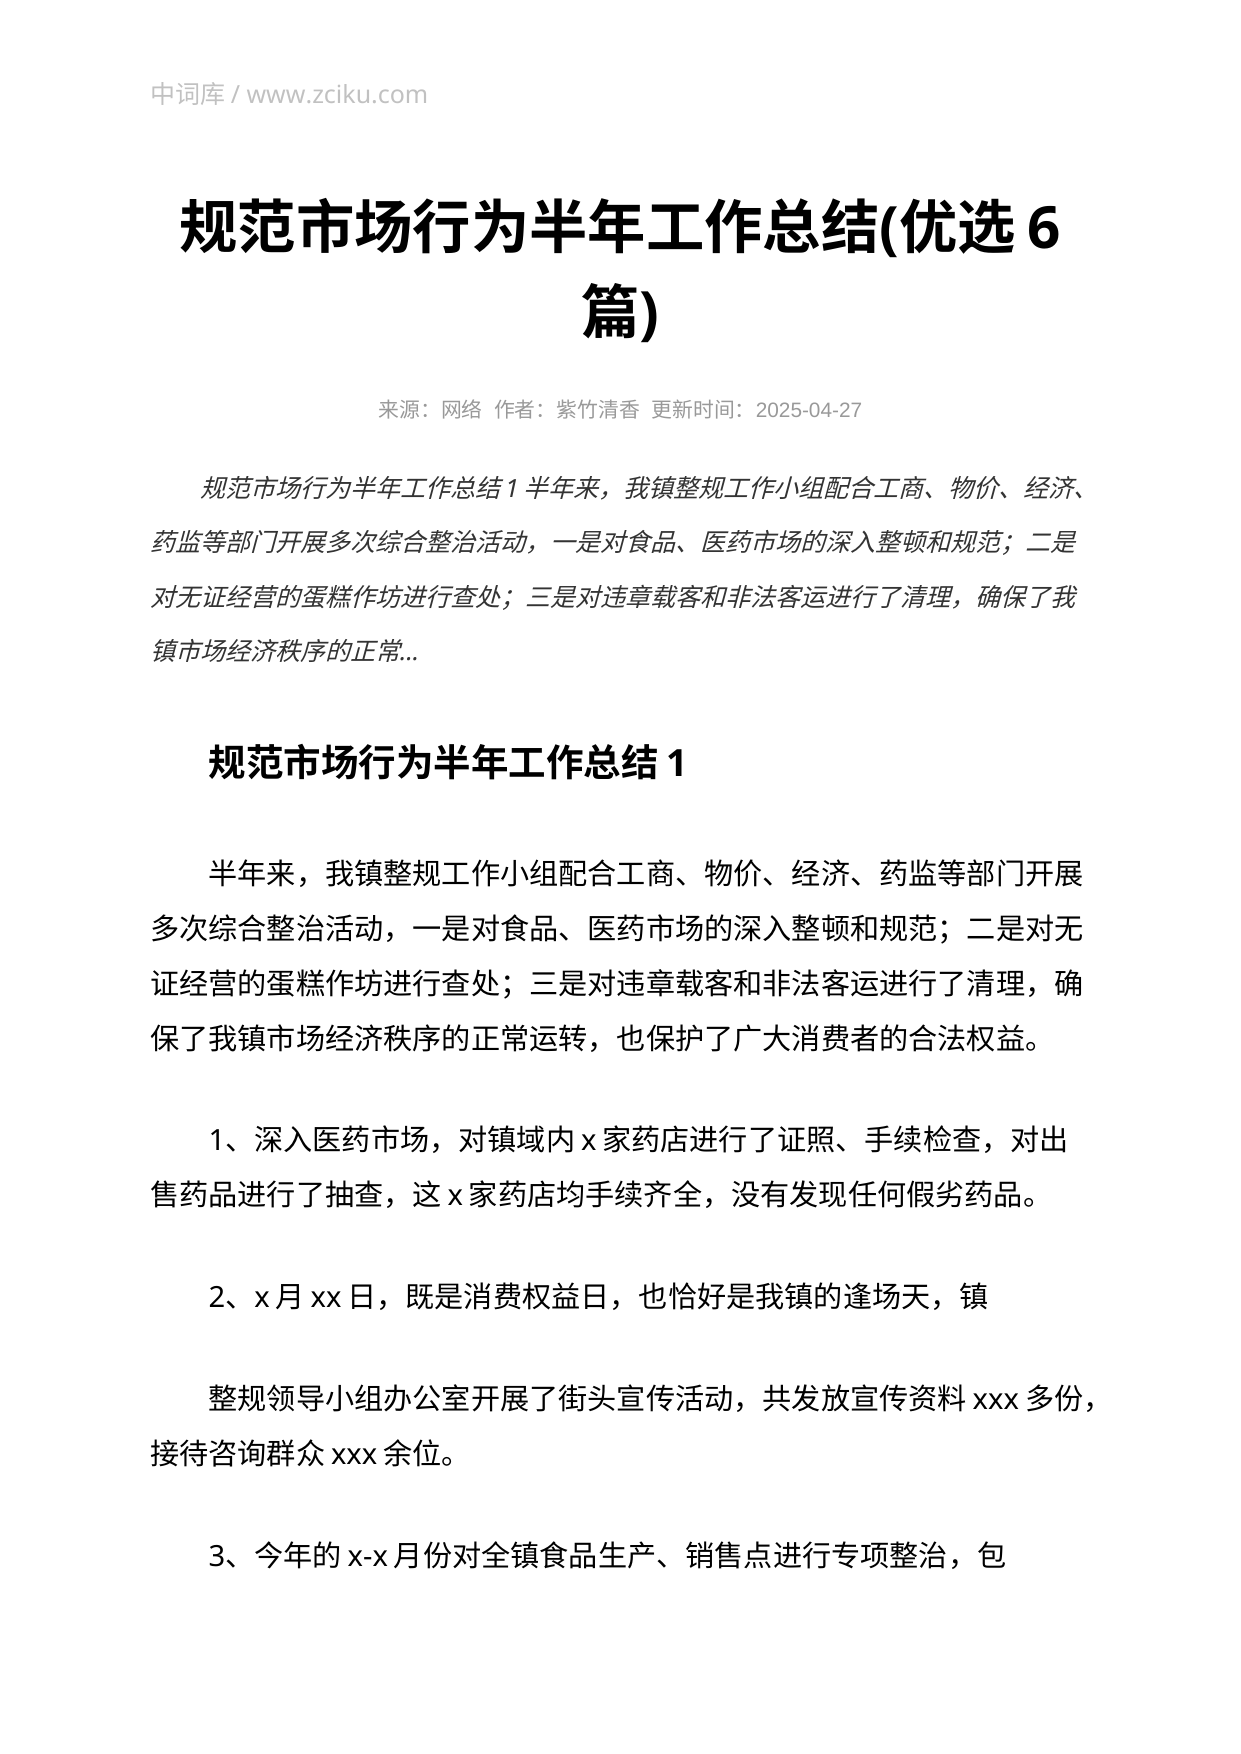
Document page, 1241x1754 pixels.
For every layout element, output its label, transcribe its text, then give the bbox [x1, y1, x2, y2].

text 规范市场行为半年工作总结1 [150, 733, 1090, 787]
text 2、x月xx日，既是消费权益日，也恰好是我镇的逢场天，镇 [150, 1274, 1090, 1316]
subtitle 规范市场行为半年工作总结(优选6篇) [150, 181, 1090, 351]
text 整规领导小组办公室开展了街头宣传活动，共发放宣传资料xxx多份，接待咨询群众xxx余位。 [150, 1376, 1090, 1473]
text 1、深入医药市场，对镇域内x家药店进行了证照、手续检查，对出售药品进行了抽查，这x家药店均手续齐全，没有发现任何假劣药品。 [150, 1117, 1090, 1214]
text 半年来，我镇整规工作小组配合工商、物价、经济、药监等部门开展多次综合整治活动，一是对食品、医药市场的深入整顿和规范；二是对无证经营的蛋糕作坊进行查处；三是对违章载客和非法客运进行了清理，确保了我镇市场经济秩序的正常运转，也保护了广大消费者的合法权益。 [150, 851, 1090, 1057]
text 来源：网络 作者：紫竹清香 更新时间：2025-04-27 [150, 398, 1090, 422]
text 3、今年的x-x月份对全镇食品生产、销售点进行专项整治，包 [150, 1533, 1090, 1575]
text 规范市场行为半年工作总结1半年来，我镇整规工作小组配合工商、物价、经济、药监等部门开展多次综合整治活动，一是对食品、医药市场的深入整顿和规范；二是对无证经营的蛋糕作坊进行查处；三是对违章载客和非法客运进行了清理，确保了我镇市场经济秩序的正常... [150, 468, 1090, 668]
